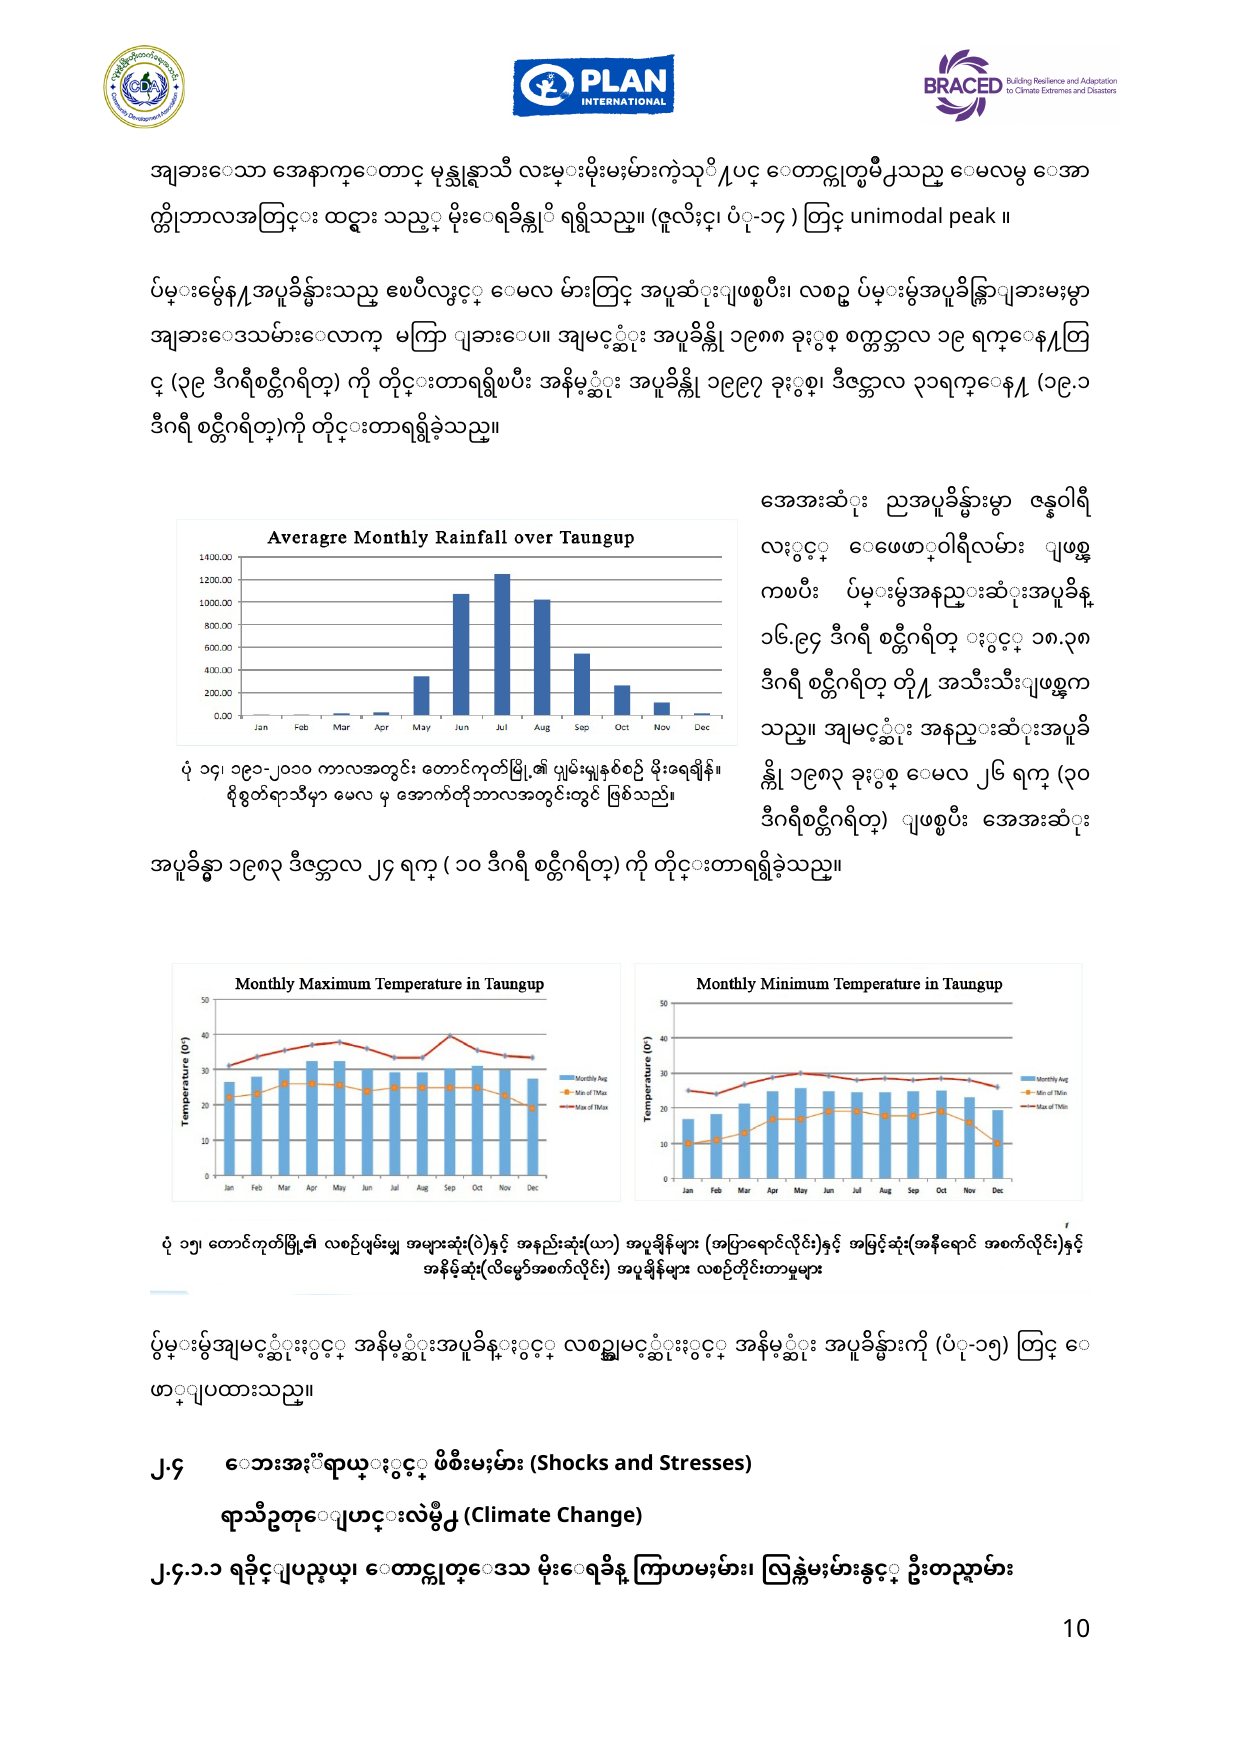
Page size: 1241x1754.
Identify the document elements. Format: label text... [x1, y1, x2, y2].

picture [920, 45, 1122, 125]
text အျခားေသာ အေနာက္ေတာင္ မုန္သုန္ရာသီ လႊမ္းမိုးမႈမ်ားကဲ့သုိ႔ပင္ ေတာင္ကုတ္ၿမိဳ႕သည္ ေမလမွ ေအာက္တိုဘာလအတြင္း ထင္ရွား သည့္ မိုးေရခ်ိန္ကုိ ရရွိသည္။ (ဇူလိႈင္၊ ပံု-၁၄ ) တြင္ unimodal peak ။ [150, 150, 1090, 241]
text ပွ်မ္းမွ်အျမင့္ဆံုးႏွင့္ အနိမ့္ဆံုးအပူခ်ိန္ႏွင့္ လစဥ္အျမင့္ဆံုးႏွင့္ အနိမ့္ဆံုး အပူခ်ိန္မ်ားကို (ပံု-၁၅) တြင္ ေဖာ္ျပထားသည္။ [150, 1323, 1090, 1414]
picture [103, 45, 185, 129]
picture [159, 512, 742, 816]
picture [150, 946, 1093, 1295]
picture [509, 52, 678, 120]
text ၂.၄.၁.၁ ရခိုင္ျပည္နယ္၊ ေတာင္ကုတ္ေဒသ မိုးေရခ်ိန္ ကြာဟမႈမ်ား၊ လြန္ကဲမႈမ်ားနွင့္ ဦးတည္ရာမ်ား [150, 1547, 1090, 1593]
text ရာသီဥတုေျပာင္းလဲမွဳ႕ (Climate Change) [150, 1495, 1090, 1541]
text ပ်မ္းမွ်ေန႔အပူခ်ိန္မ်ားသည္ ဧၿပီလႏွင့္ ေမလ မ်ားတြင္ အပူဆံုးျဖစ္ၿပီး၊ လစဥ္ ပ်မ္းမွ်အပူခ်ိန္ကြာျခားမႈမွာ အျခားေဒသမ်ားေလာက္ မကြာ ျခားေပ။ အျမင့္ဆံုး အပူခ်ိန္ကို ၁၉၈၈ ခုႏွစ္ စက္တင္ဘာလ ၁၉ ရက္ေန႔တြင္ (၃၉ ဒီဂရီစင္တီဂရိတ္) ကို တိုင္းတာရရွိၿပီး အနိမ့္ဆံုး အပူခ်ိန္ကို ၁၉၉၇ ခုႏွစ္၊ ဒီဇင္ဘာလ ၃၁ရက္ေန႔ (၁၉.၁ ဒီဂရီ စင္တီဂရိတ္)ကို တိုင္းတာရရွိခဲ့သည္။ [150, 269, 1090, 452]
text ၂.၄ ေဘးအႏၱရာယ္ႏွင့္ ဖိစီးမႈမ်ား (Shocks and Stresses) [150, 1443, 1090, 1488]
